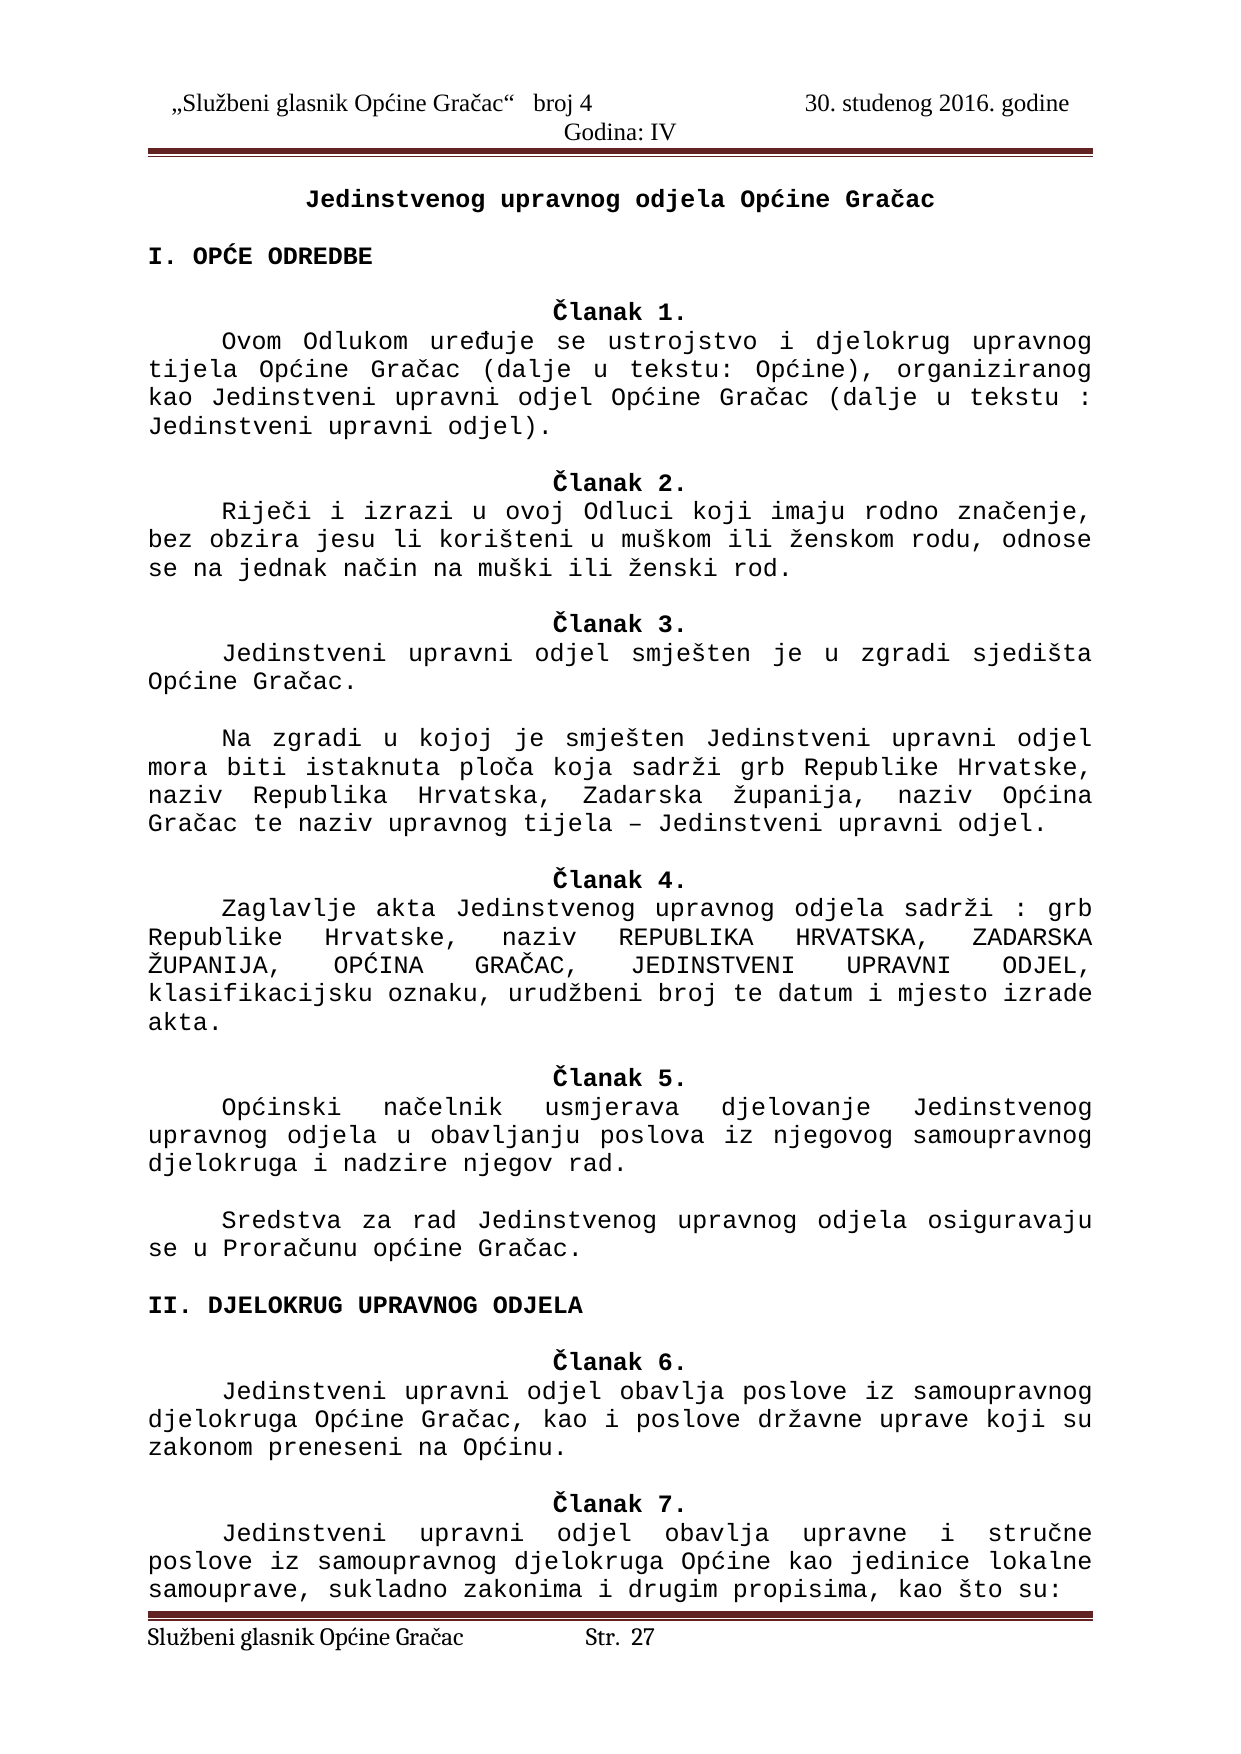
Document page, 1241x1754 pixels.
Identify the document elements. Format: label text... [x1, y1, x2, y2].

text Ovom Odlukom uređuje se ustrojstvo i djelokrug upravnog tijela Općine Gračac (dalje u tekstu: Općine), organiziranog kao Jedinstveni upravni odjel Općine Gračac (dalje u tekstu : Jedinstveni upravni odjel). [148, 328, 1093, 442]
text II. DJELOKRUG UPRAVNOG ODJELA [148, 1293, 1093, 1321]
text Članak 7. [148, 1492, 1093, 1520]
text Sredstva za rad Jedinstvenog upravnog odjela osiguravaju se u Proračunu općine Gračac. [148, 1207, 1093, 1264]
text Općinski načelnik usmjerava djelovanje Jedinstvenog upravnog odjela u obavljanju poslova iz njegovog samoupravnog djelokruga i nadzire njegov rad. [148, 1094, 1093, 1179]
text Riječi i izrazi u ovoj Odluci koji imaju rodno značenje, bez obzira jesu li korišteni u muškom ili ženskom rodu, odnose se na jednak način na muški ili ženski rod. [148, 499, 1093, 584]
text Jedinstveni upravni odjel obavlja upravne i stručne poslove iz samoupravnog djelokruga Općine kao jedinice lokalne samouprave, sukladno zakonima i drugim propisima, kao što su: [148, 1520, 1093, 1605]
text Zaglavlje akta Jedinstvenog upravnog odjela sadrži : grb Republike Hrvatske, naziv REPUBLIKA HRVATSKA, ZADARSKA ŽUPANIJA, OPĆINA GRAČAC, JEDINSTVENI UPRAVNI ODJEL, klasifikacijsku oznaku, urudžbeni broj te datum i mjesto izrade akta. [148, 896, 1093, 1037]
text Članak 1. [148, 300, 1093, 328]
text Članak 2. [148, 470, 1093, 499]
text Članak 6. [148, 1350, 1093, 1378]
text I. OPĆE ODREDBE [148, 243, 1093, 272]
text Jedinstveni upravni odjel obavlja poslove iz samoupravnog djelokruga Općine Gračac, kao i poslove državne uprave koji su zakonom preneseni na Općinu. [148, 1378, 1093, 1463]
text Jedinstveni upravni odjel smješten je u zgradi sjedišta Općine Gračac. [148, 640, 1093, 697]
text Jedinstvenog upravnog odjela Općine Gračac [148, 186, 1093, 214]
text Članak 5. [148, 1066, 1093, 1094]
text Članak 4. [148, 867, 1093, 896]
text Na zgradi u kojoj je smješten Jedinstveni upravni odjel mora biti istaknuta ploča koja sadrži grb Republike Hrvatske, naziv Republika Hrvatska, Zadarska županija, naziv Općina Gračac te naziv upravnog tijela – Jedinstveni upravni odjel. [148, 726, 1093, 839]
text Članak 3. [148, 612, 1093, 640]
